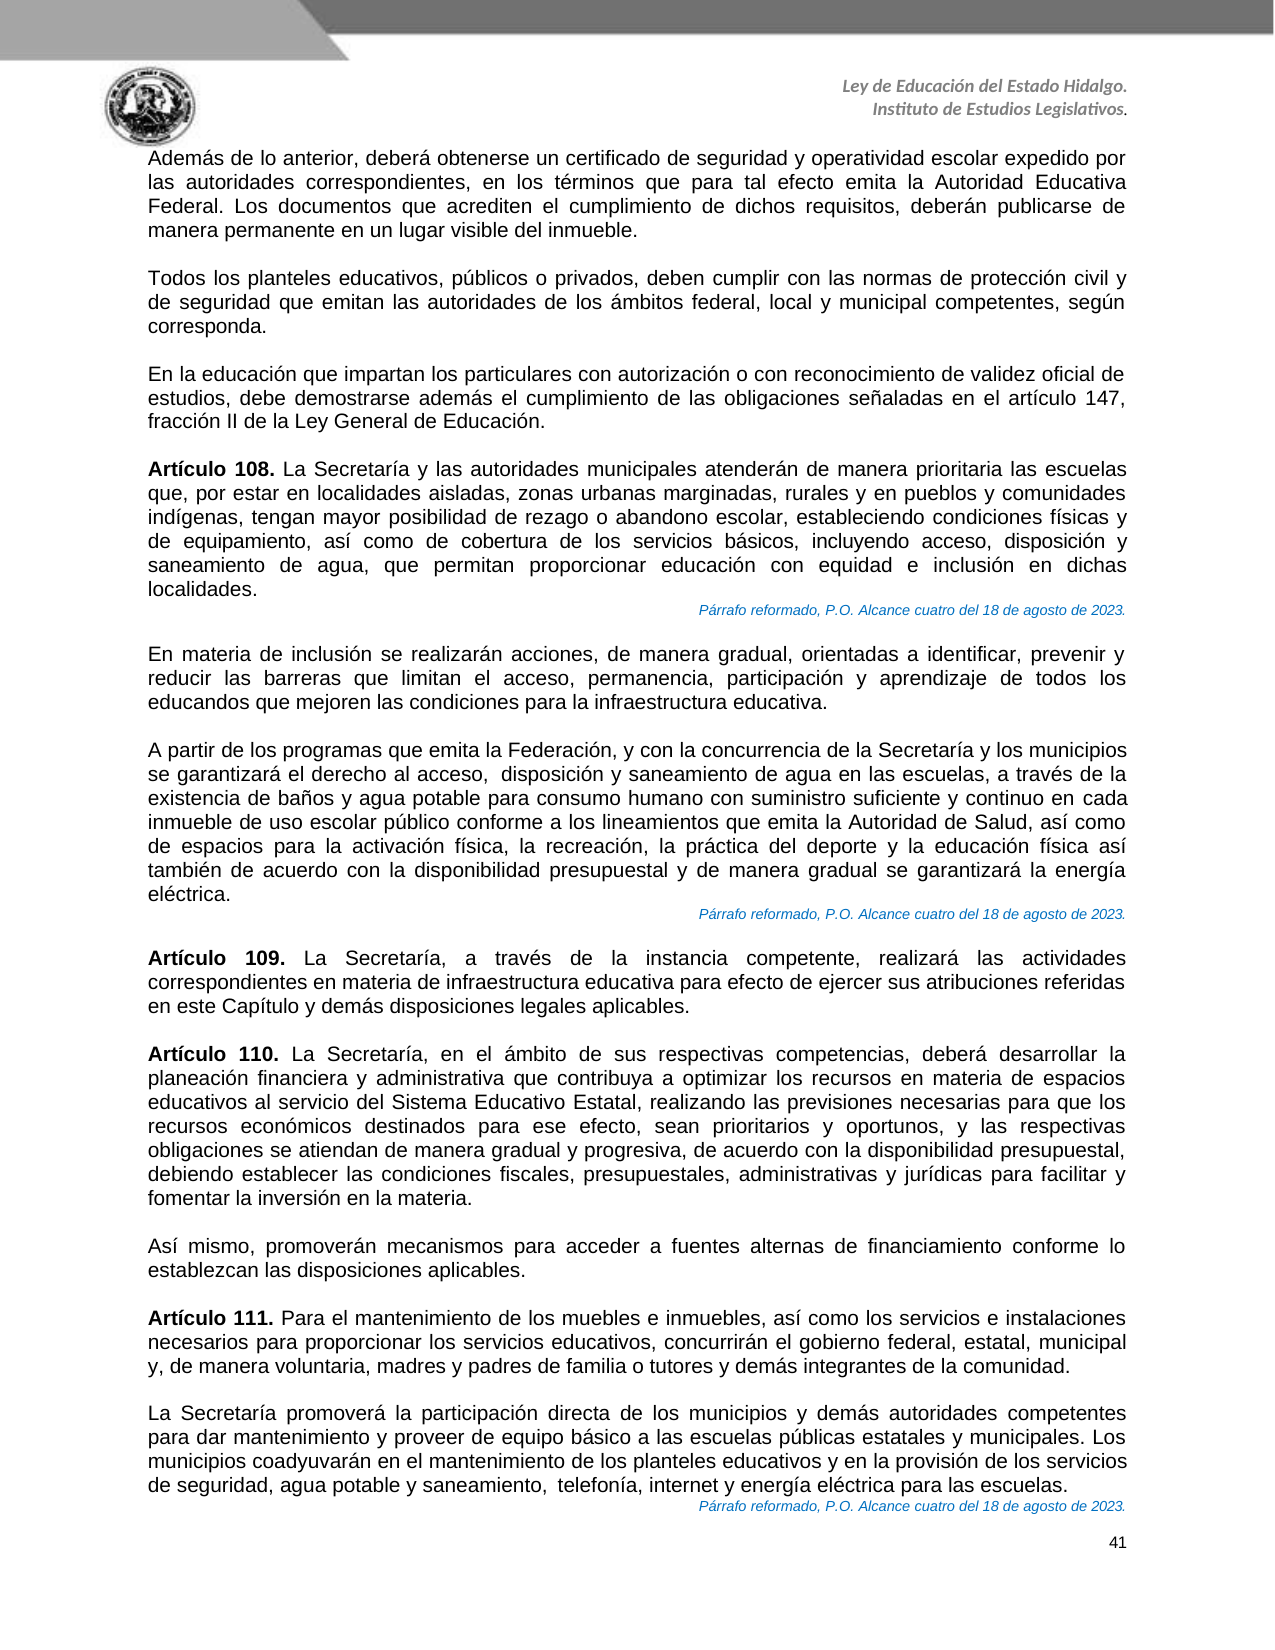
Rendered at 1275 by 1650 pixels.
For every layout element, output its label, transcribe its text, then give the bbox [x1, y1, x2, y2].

text A partir de los programas que emita la Federación, y con la concurrencia de la Secretaría y los municipios se garantizará el derecho al acceso, disposición y saneamiento de agua en las escuelas, a través de la existencia de baños y agua potable para consumo humano con suministro suficiente y continuo en cada inmueble de uso escolar público conforme a los lineamientos que emita la Autoridad de Salud, así como de espacios para la activación física, la recreación, la práctica del deporte y la educación física así también de acuerdo con la disponibilidad presupuestal y de manera gradual se garantizará la energía eléctrica. [148, 738, 1128, 905]
text Artículo 108. La Secretaría y las autoridades municipales atenderán de manera prioritaria las escuelas que, por estar en localidades aisladas, zonas urbanas marginadas, rurales y en pueblos y comunidades indígenas, tengan mayor posibilidad de rezago o abandono escolar, estableciendo condiciones físicas y de equipamiento, así como de cobertura de los servicios básicos, incluyendo acceso, disposición y saneamiento de agua, que permitan proporcionar educación con equidad e inclusión en dichas localidades. [148, 457, 1128, 601]
text Párrafo reformado, P.O. Alcance cuatro del 18 de agosto de 2023. [699, 1497, 1139, 1514]
text Párrafo reformado, P.O. Alcance cuatro del 18 de agosto de 2023. [699, 601, 1139, 618]
text Artículo 111. Para el mantenimiento de los muebles e inmuebles, así como los servicios e instalaciones necesarios para proporcionar los servicios educativos, concurrirán el gobierno federal, estatal, municipal y, de manera voluntaria, madres y padres de familia o tutores y demás integrantes de la comunidad. [148, 1306, 1127, 1377]
text Además de lo anterior, deberá obtenerse un certificado de seguridad y operatividad escolar expedido por las autoridades correspondientes, en los términos que para tal efecto emita la Autoridad Educativa Federal. Los documentos que acrediten el cumplimiento de dichos requisitos, deberán publicarse de manera permanente en un lugar visible del inmueble. [148, 146, 1127, 242]
text La Secretaría promoverá la participación directa de los municipios y demás autoridades competentes para dar mantenimiento y proveer de equipo básico a las escuelas públicas estatales y municipales. Los municipios coadyuvarán en el mantenimiento de los planteles educativos y en la provisión de los servicios de seguridad, agua potable y saneamiento, telefonía, internet y energía eléctrica para las escuelas. [148, 1401, 1127, 1497]
text En materia de inclusión se realizarán acciones, de manera gradual, orientadas a identificar, prevenir y reducir las barreras que limitan el acceso, permanencia, participación y aprendizaje de todos los educandos que mejoren las condiciones para la infraestructura educativa. [148, 642, 1127, 713]
picture [0, 0, 1274, 148]
text Todos los planteles educativos, públicos o privados, deben cumplir con las normas de protección civil y de seguridad que emitan las autoridades de los ámbitos federal, local y municipal competentes, según corresponda. [148, 266, 1127, 337]
text Así mismo, promoverán mecanismos para acceder a fuentes alternas de financiamiento conforme lo establezcan las disposiciones aplicables. [148, 1233, 1126, 1281]
text En la educación que impartan los particulares con autorización o con reconocimiento de validez oficial de estudios, debe demostrarse además el cumplimiento de las obligaciones señaladas en el artículo 147, fracción II de la Ley General de Educación. [148, 361, 1127, 433]
text Párrafo reformado, P.O. Alcance cuatro del 18 de agosto de 2023. [699, 906, 1139, 922]
text Artículo 110. La Secretaría, en el ámbito de sus respectivas competencias, deberá desarrollar la planeación financiera y administrativa que contribuya a optimizar los recursos en materia de espacios educativos al servicio del Sistema Educativo Estatal, realizando las previsiones necesarias para que los recursos económicos destinados para ese efecto, sean prioritarios y oportunos, y las respectivas obligaciones se atiendan de manera gradual y progresiva, de acuerdo con la disponibilidad presupuestal, debiendo establecer las condiciones fiscales, presupuestales, administrativas y jurídicas para facilitar y fomentar la inversión en la materia. [148, 1042, 1127, 1210]
text Artículo 109. La Secretaría, a través de la instancia competente, realizará las actividades correspondientes en materia de infraestructura educativa para efecto de ejercer sus atribuciones referidas en este Capítulo y demás disposiciones legales aplicables. [148, 946, 1127, 1018]
